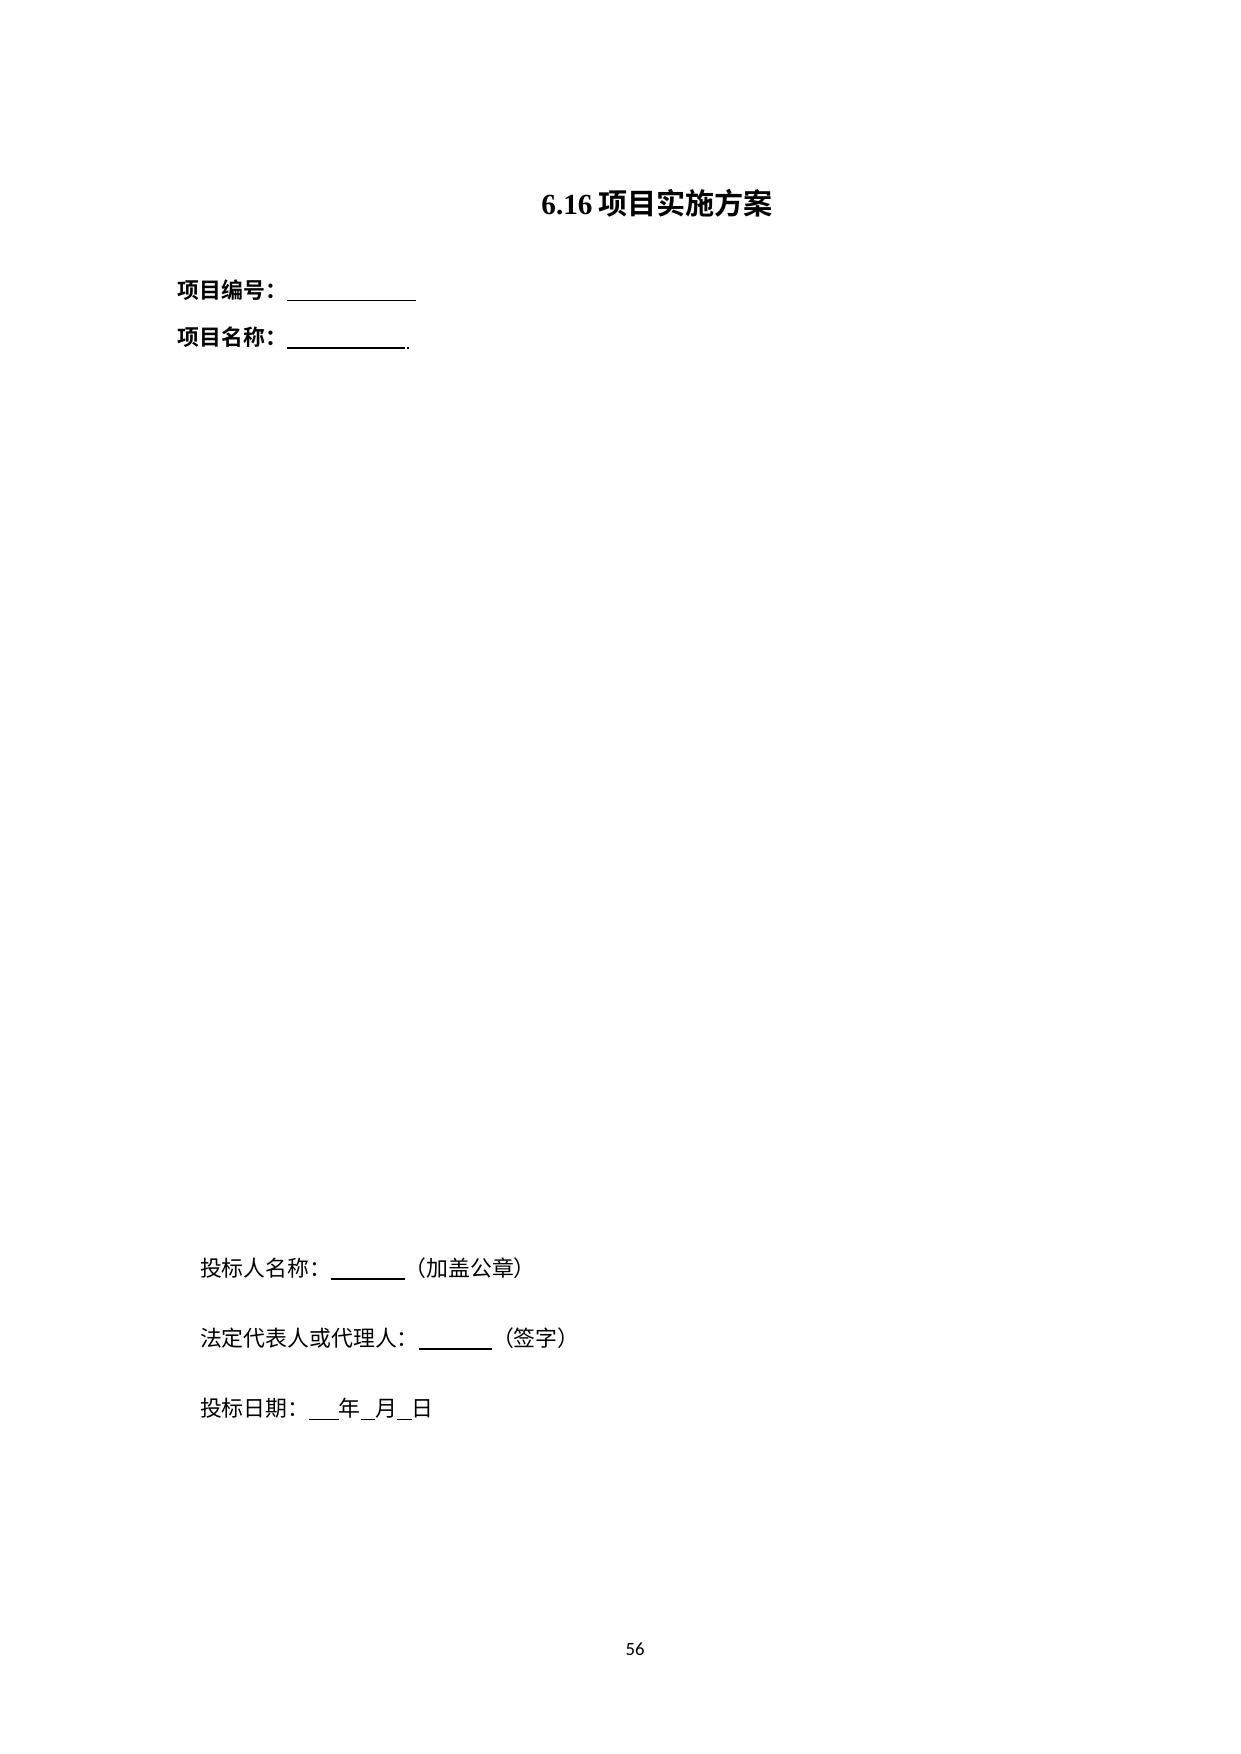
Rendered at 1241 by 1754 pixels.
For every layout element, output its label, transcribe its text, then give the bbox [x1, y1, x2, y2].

text 法定代表人或代理人： （签字） [177, 1321, 1092, 1353]
text 项目编号： [177, 273, 1092, 304]
text 投标人名称： （加盖公章） [177, 1251, 1092, 1283]
subtitle 项目实施方案 [221, 179, 1092, 224]
text 投标日期： 年 月 日 [177, 1391, 1092, 1423]
text 项目名称： [177, 320, 1098, 352]
